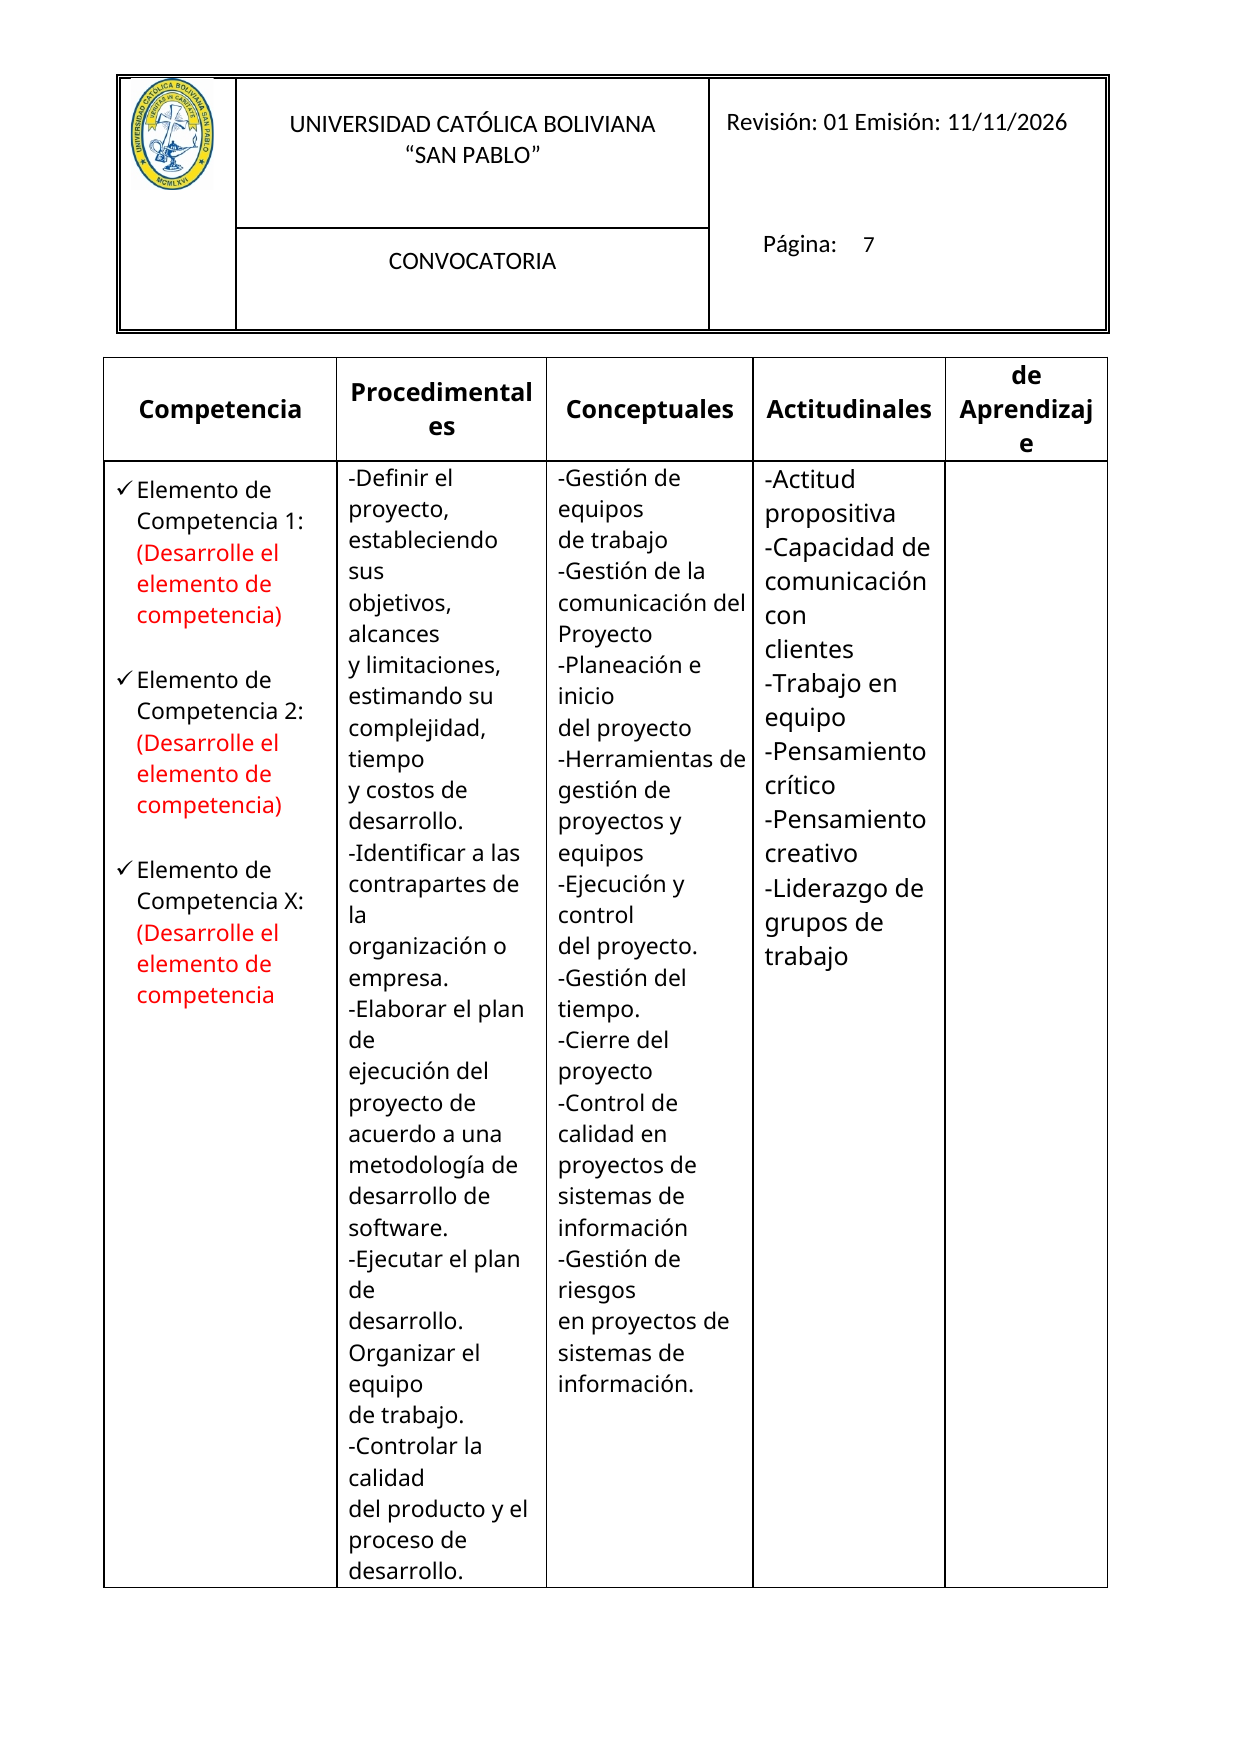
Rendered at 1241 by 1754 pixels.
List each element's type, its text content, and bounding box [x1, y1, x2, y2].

table_cell [946, 462, 1107, 1586]
table_header Unidades de Aprendizaje [946, 358, 1107, 460]
table_header Elementos de Competencia [104, 358, 336, 460]
picture [130, 78, 214, 190]
table_cell Procedimentales [337, 358, 546, 460]
table_cell Conceptuales [547, 358, 752, 460]
table_cell Actitudinales [754, 358, 945, 460]
